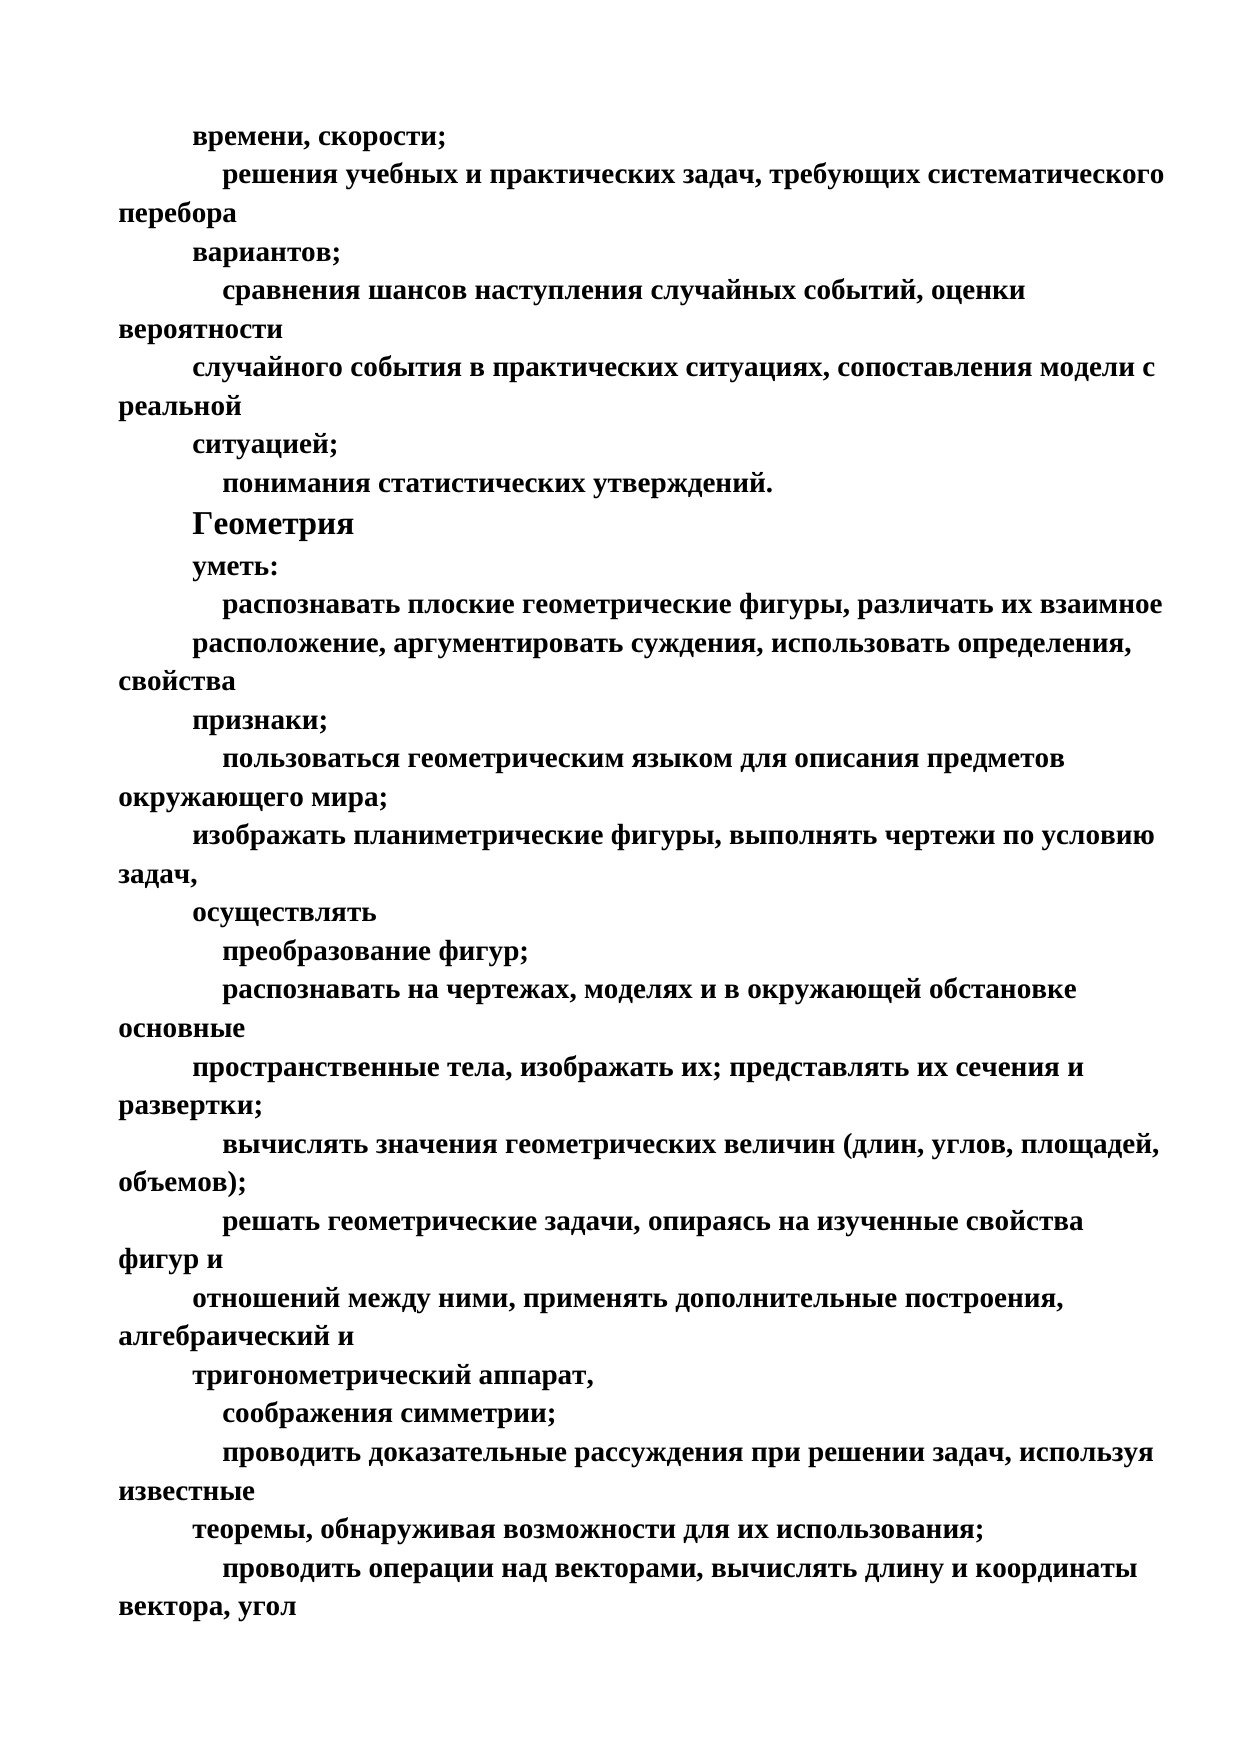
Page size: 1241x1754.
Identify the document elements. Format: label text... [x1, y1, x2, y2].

text вариантов; [118, 234, 1167, 267]
text  вычислять значения геометрических величин (длин, углов, площадей, объемов); [118, 1126, 1167, 1198]
text осуществлять [118, 894, 1167, 928]
text  преобразование фигур; [118, 933, 1167, 967]
text  сравнения шансов наступления случайных событий, оценки вероятности [118, 272, 1167, 344]
text  понимания статистических утверждений. [118, 465, 1167, 498]
text Геометрия [118, 503, 1167, 542]
text  распознавать плоские геометрические фигуры, различать их взаимное [118, 586, 1167, 620]
text расположение, аргументировать суждения, использовать определения, свойства [118, 625, 1167, 697]
text времени, скорости; [118, 118, 1167, 152]
text признаки; [118, 702, 1167, 735]
text уметь: [118, 548, 1167, 581]
text случайного события в практических ситуациях, сопоставления модели с реальной [118, 349, 1167, 421]
text  пользоваться геометрическим языком для описания предметов окружающего мира; [118, 740, 1167, 812]
text  решать геометрические задачи, опираясь на изученные свойства фигур и [118, 1203, 1167, 1275]
text ситуацией; [118, 426, 1167, 460]
text отношений между ними, применять дополнительные построения, алгебраический и [118, 1280, 1167, 1352]
text изображать планиметрические фигуры, выполнять чертежи по условию задач, [118, 817, 1167, 889]
text пространственные тела, изображать их; представлять их сечения и развертки; [118, 1049, 1167, 1121]
text  проводить операции над векторами, вычислять длину и координаты вектора, угол [118, 1550, 1167, 1622]
text теоремы, обнаруживая возможности для их использования; [118, 1511, 1167, 1545]
text  проводить доказательные рассуждения при решении задач, используя известные [118, 1434, 1167, 1506]
text  решения учебных и практических задач, требующих систематического перебора [118, 157, 1167, 229]
text тригонометрический аппарат, [118, 1357, 1167, 1391]
text  распознавать на чертежах, моделях и в окружающей обстановке основные [118, 972, 1167, 1044]
text  соображения симметрии; [118, 1396, 1167, 1429]
